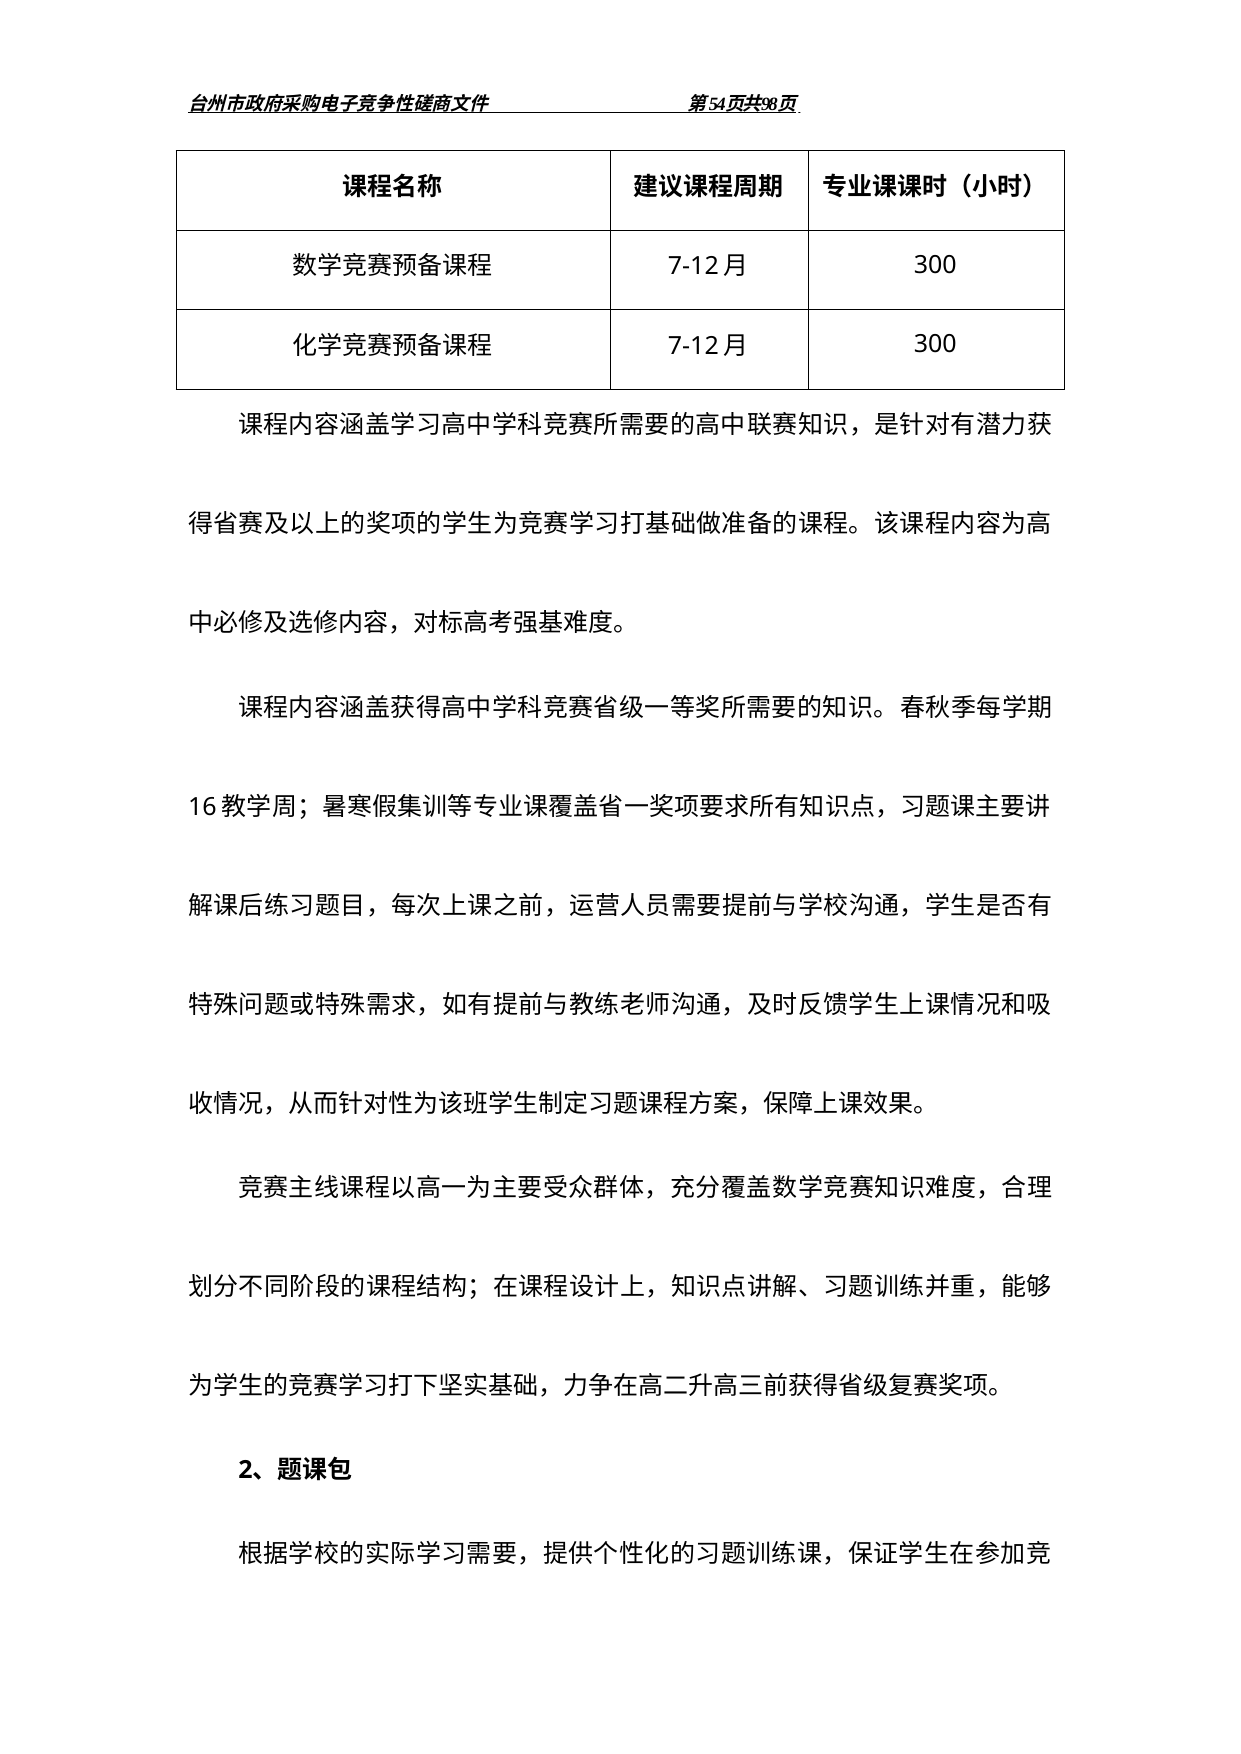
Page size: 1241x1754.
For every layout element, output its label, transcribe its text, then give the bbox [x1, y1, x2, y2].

table_cell 化学竞赛预备课程 [177, 310, 610, 389]
table_cell 300 [809, 231, 1064, 309]
text 竞赛主线课程以高一为主要受众群体，充分覆盖数学竞赛知识难度，合理划分不同阶段的课程结构；在课程设计上，知识点讲解、习题训练并重，能够为学生的竞赛学习打下坚实基础，力争在高二升高三前获得省级复赛奖项。 [188, 1152, 1052, 1417]
table_cell 300 [809, 310, 1064, 389]
table_cell 7-12月 [611, 231, 808, 309]
text 课程内容涵盖学习高中学科竞赛所需要的高中联赛知识，是针对有潜力获得省赛及以上的奖项的学生为竞赛学习打基础做准备的课程。该课程内容为高中必修及选修内容，对标高考强基难度。 [188, 390, 1052, 654]
table_header 专业课课时（小时） [809, 151, 1064, 229]
table_cell 数学竞赛预备课程 [177, 231, 610, 309]
table_header 课程名称 [177, 151, 610, 229]
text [188, 1519, 1052, 1585]
table_header 建议课程周期 [611, 151, 808, 229]
text 课程内容涵盖获得高中学科竞赛省级一等奖所需要的知识。春秋季每学期16教学周；暑寒假集训等专业课覆盖省一奖项要求所有知识点，习题课主要讲解课后练习题目，每次上课之前，运营人员需要提前与学校沟通，学生是否有特殊问题或特殊需求，如有提前与教练老师沟通，及时反馈学生上课情况和吸收情况，从而针对性为该班学生制定习题课程方案，保障上课效果。 [188, 672, 1052, 1134]
text 2、题课包 [188, 1435, 1052, 1501]
table_cell 7-12月 [611, 310, 808, 389]
